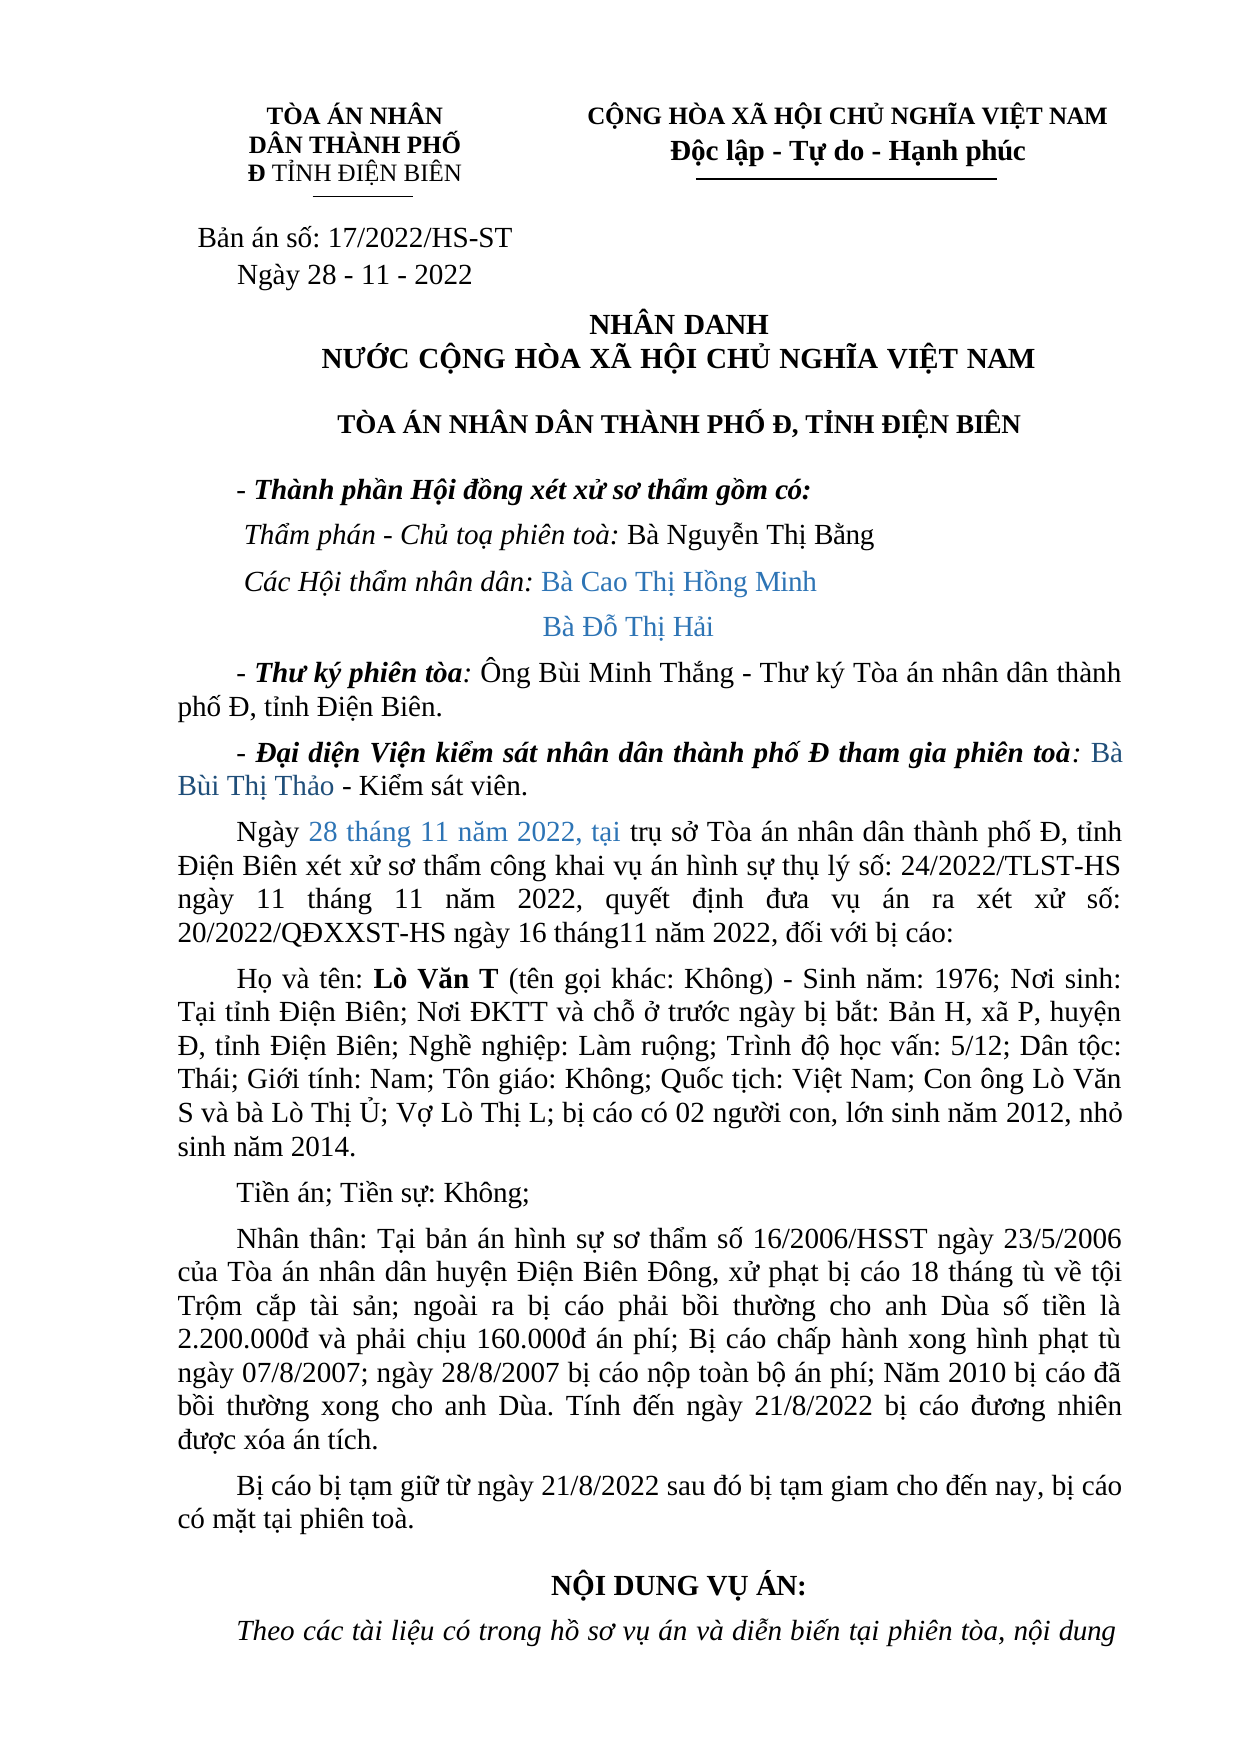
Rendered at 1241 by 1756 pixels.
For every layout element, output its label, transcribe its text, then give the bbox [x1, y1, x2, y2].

text TÒA ÁN NHÂN DÂN THÀNH PHỐ Đ, TỈNH ĐIỆN BIÊN [320, 408, 1038, 439]
table_header TÒA ÁN NHÂN DÂN THÀNH PHỐ Đ TỈNH ĐIỆN BIÊN Bản án số: 17/2022/HS-ST Ngày 28 - 11 - 2022 [192, 102, 549, 293]
table_header CỘNG HÒA XÃ HỘI CHỦ NGHĨA VIỆT NAM Độc lập - Tự do - Hạnh phúc [550, 102, 1113, 293]
text Nhân thân: Tại bản án hình sự sơ thẩm số 16/2006/HSST ngày 23/5/2006 của Tòa án nhân dân huyện Điện Biên Đông, xử phạt bị cáo 18 tháng tù về tội Trộm cắp tài sản; ngoài ra bị cáo phải bồi thường cho anh Dùa số tiền là 2.200.000đ và phải chịu 160.000đ án phí; Bị cáo chấp hành xong hình phạt tù ngày 07/8/2007; ngày 28/8/2007 bị cáo nộp toàn bộ án phí; Năm 2010 bị cáo đã bồi thường xong cho anh Dùa. Tính đến ngày 21/8/2022 bị cáo đương nhiên được xóa án tích. [177, 1221, 1123, 1456]
text Theo các tài liệu có trong hồ sơ vụ án và diễn biến tại phiên tòa, nội dung [236, 1613, 1134, 1647]
text Ngày 28 tháng 11 năm 2022, tại trụ sở Tòa án nhân dân thành phố Đ, tỉnh Điện Biên xét xử sơ thẩm công khai vụ án hình sự thụ lý số: 24/2022/TLST-HS ngày 11 tháng 11 năm 2022, quyết định đưa vụ án ra xét xử số: 20/2022/QĐXXST-HS ngày 16 tháng11 năm 2022, đối với bị cáo: [177, 814, 1123, 948]
text NƯỚC CỘNG HÒA XÃ HỘI CHỦ NGHĨA VIỆT NAM [320, 341, 1037, 374]
list Đại diện Viện kiểm sát nhân dân thành phố Đ tham gia phiên toà: Bà Bùi Thị Thảo - Kiểm sát viên. [177, 735, 1123, 802]
text Họ và tên: Lò Văn T (tên gọi khác: Không) - Sinh năm: 1976; Nơi sinh: Tại tỉnh Điện Biên; Nơi ĐKTT và chỗ ở trước ngày bị bắt: Bản H, xã P, huyện Đ, tỉnh Điện Biên; Nghề nghiệp: Làm ruộng; Trình độ học vấn: 5/12; Dân tộc: Thái; Giới tính: Nam; Tôn giáo: Không; Quốc tịch: Việt Nam; Con ông Lò Văn S và bà Lò Thị Ủ; Vợ Lò Thị L; bị cáo có 02 người con, lớn sinh năm 2012, nhỏ sinh năm 2014. [177, 961, 1123, 1162]
text - Thành phần Hội đồng xét xử sơ thẩm gồm có: [236, 472, 1134, 506]
subtitle NHÂN DANH [320, 307, 1038, 341]
text Bị cáo bị tạm giữ từ ngày 21/8/2022 sau đó bị tạm giam cho đến nay, bị cáo có mặt tại phiên toà. [177, 1468, 1123, 1535]
text Tiền án; Tiền sự: Không; [236, 1175, 1134, 1208]
text Các Hội thẩm nhân dân: Bà Cao Thị Hồng Minh [243, 564, 1134, 597]
text Bà Đỗ Thị Hải [542, 609, 1134, 643]
subtitle NỘI DUNG VỤ ÁN: [551, 1568, 1134, 1601]
list Thư ký phiên tòa: Ông Bùi Minh Thắng - Thư ký Tòa án nhân dân thành phố Đ, tỉnh Điện Biên. [177, 656, 1122, 723]
text Thẩm phán - Chủ toạ phiên toà: Bà Nguyễn Thị Bằng [243, 517, 1134, 551]
